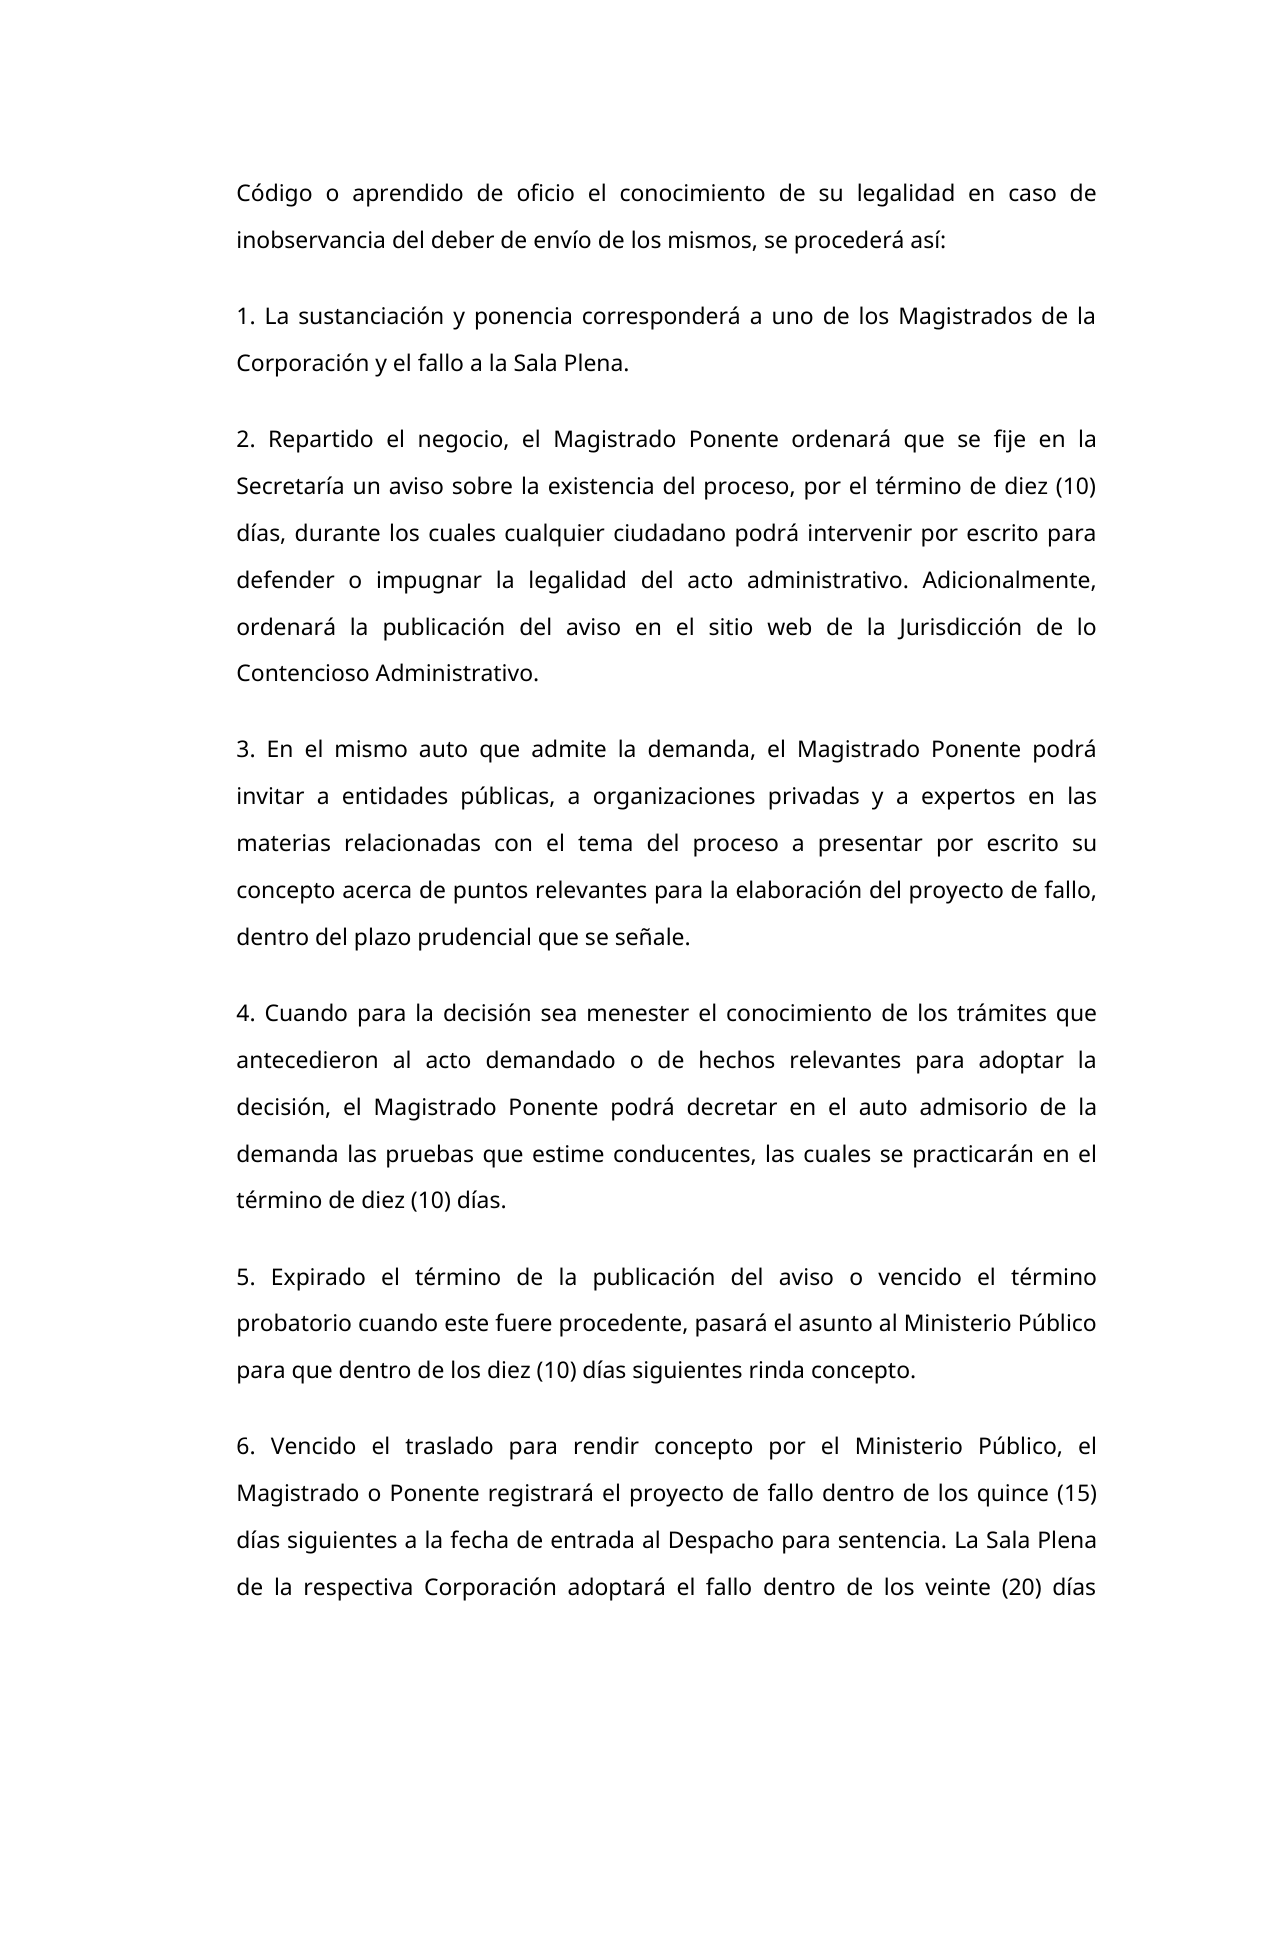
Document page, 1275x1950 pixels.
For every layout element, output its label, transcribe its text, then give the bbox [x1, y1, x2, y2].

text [236, 1430, 1098, 1602]
text 2. Repartido el negocio, el Magistrado Ponente ordenará que se fije en la Secretaría un aviso sobre la existencia del proceso, por el término de diez (10) días, durante los cuales cualquier ciudadano podrá intervenir por escrito para defender o impugnar la legalidad del acto administrativo. Adicionalmente, ordenará la publicación del aviso en el sitio web de la Jurisdicción de lo Contencioso Administrativo. [236, 423, 1098, 689]
text 1. La sustanciación y ponencia corresponderá a uno de los Magistrados de la Corporación y el fallo a la Sala Plena. [236, 300, 1098, 378]
text 4. Cuando para la decisión sea menester el conocimiento de los trámites que antecedieron al acto demandado o de hechos relevantes para adoptar la decisión, el Magistrado Ponente podrá decretar en el auto admisorio de la demanda las pruebas que estime conducentes, las cuales se practicarán en el término de diez (10) días. [236, 997, 1098, 1216]
text 3. En el mismo auto que admite la demanda, el Magistrado Ponente podrá invitar a entidades públicas, a organizaciones privadas y a expertos en las materias relacionadas con el tema del proceso a presentar por escrito su concepto acerca de puntos relevantes para la elaboración del proyecto de fallo, dentro del plazo prudencial que se señale. [236, 733, 1098, 952]
text 5. Expirado el término de la publicación del aviso o vencido el término probatorio cuando este fuere procedente, pasará el asunto al Ministerio Público para que dentro de los diez (10) días siguientes rinda concepto. [236, 1261, 1098, 1386]
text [236, 177, 1098, 255]
